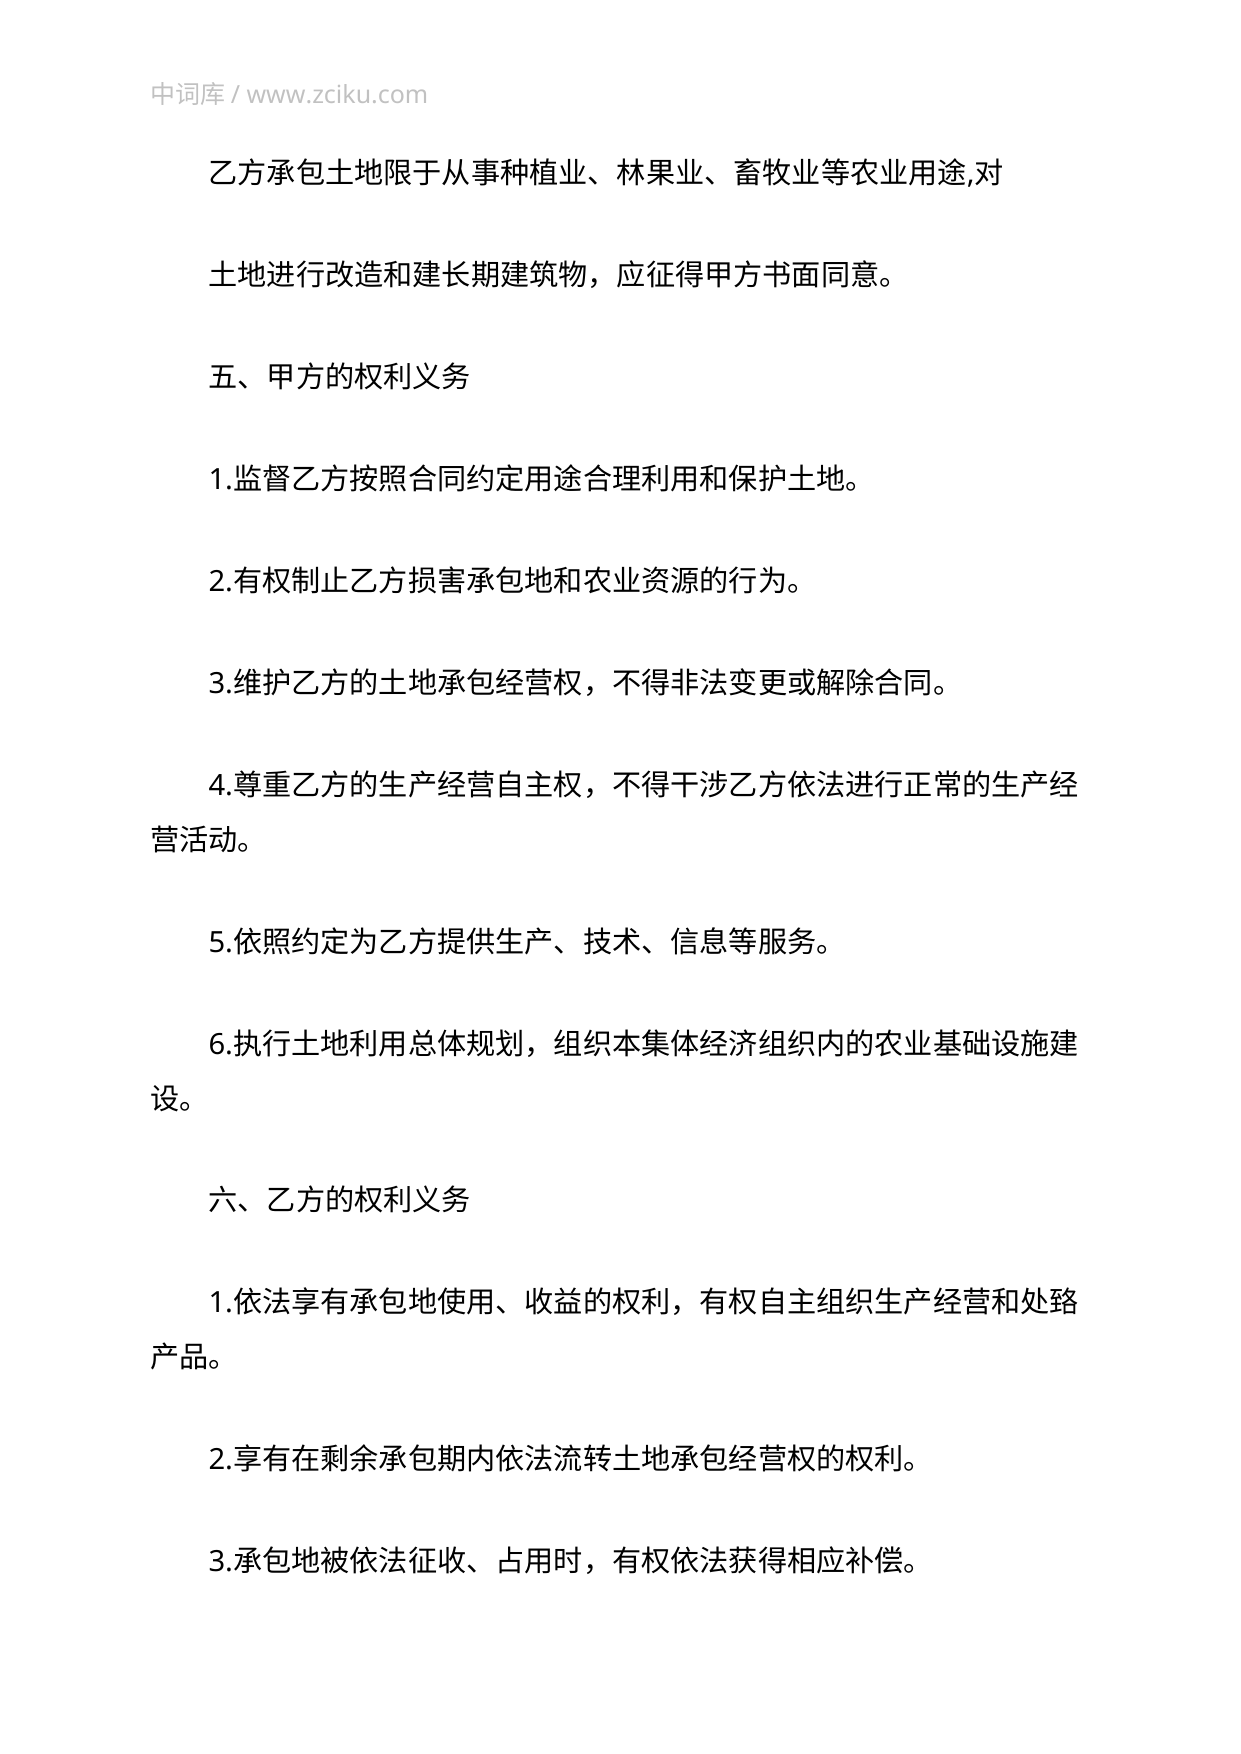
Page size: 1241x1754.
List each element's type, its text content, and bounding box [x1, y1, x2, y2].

text 4.尊重乙方的生产经营自主权，不得干涉乙方依法进行正常的生产经营活动。 [150, 761, 1090, 859]
text 六、乙方的权利义务 [150, 1177, 1090, 1219]
text 3.承包地被依法征收、占用时，有权依法获得相应补偿。 [150, 1537, 1090, 1580]
text 1.依法享有承包地使用、收益的权利，有权自主组织生产经营和处臵产品。 [150, 1279, 1090, 1376]
text 3.维护乙方的土地承包经营权，不得非法变更或解除合同。 [150, 659, 1090, 702]
text 1.监督乙方按照合同约定用途合理利用和保护土地。 [150, 456, 1090, 498]
text 6.执行土地利用总体规划，组织本集体经济组织内的农业基础设施建设。 [150, 1020, 1090, 1117]
text 五、甲方的权利义务 [150, 354, 1090, 396]
text 土地进行改造和建长期建筑物，应征得甲方书面同意。 [150, 252, 1090, 294]
text 2.享有在剩余承包期内依法流转土地承包经营权的权利。 [150, 1436, 1090, 1478]
text 2.有权制止乙方损害承包地和农业资源的行为。 [150, 557, 1090, 600]
text 乙方承包土地限于从事种植业、林果业、畜牧业等农业用途,对 [150, 150, 1090, 192]
text 5.依照约定为乙方提供生产、技术、信息等服务。 [150, 918, 1090, 961]
